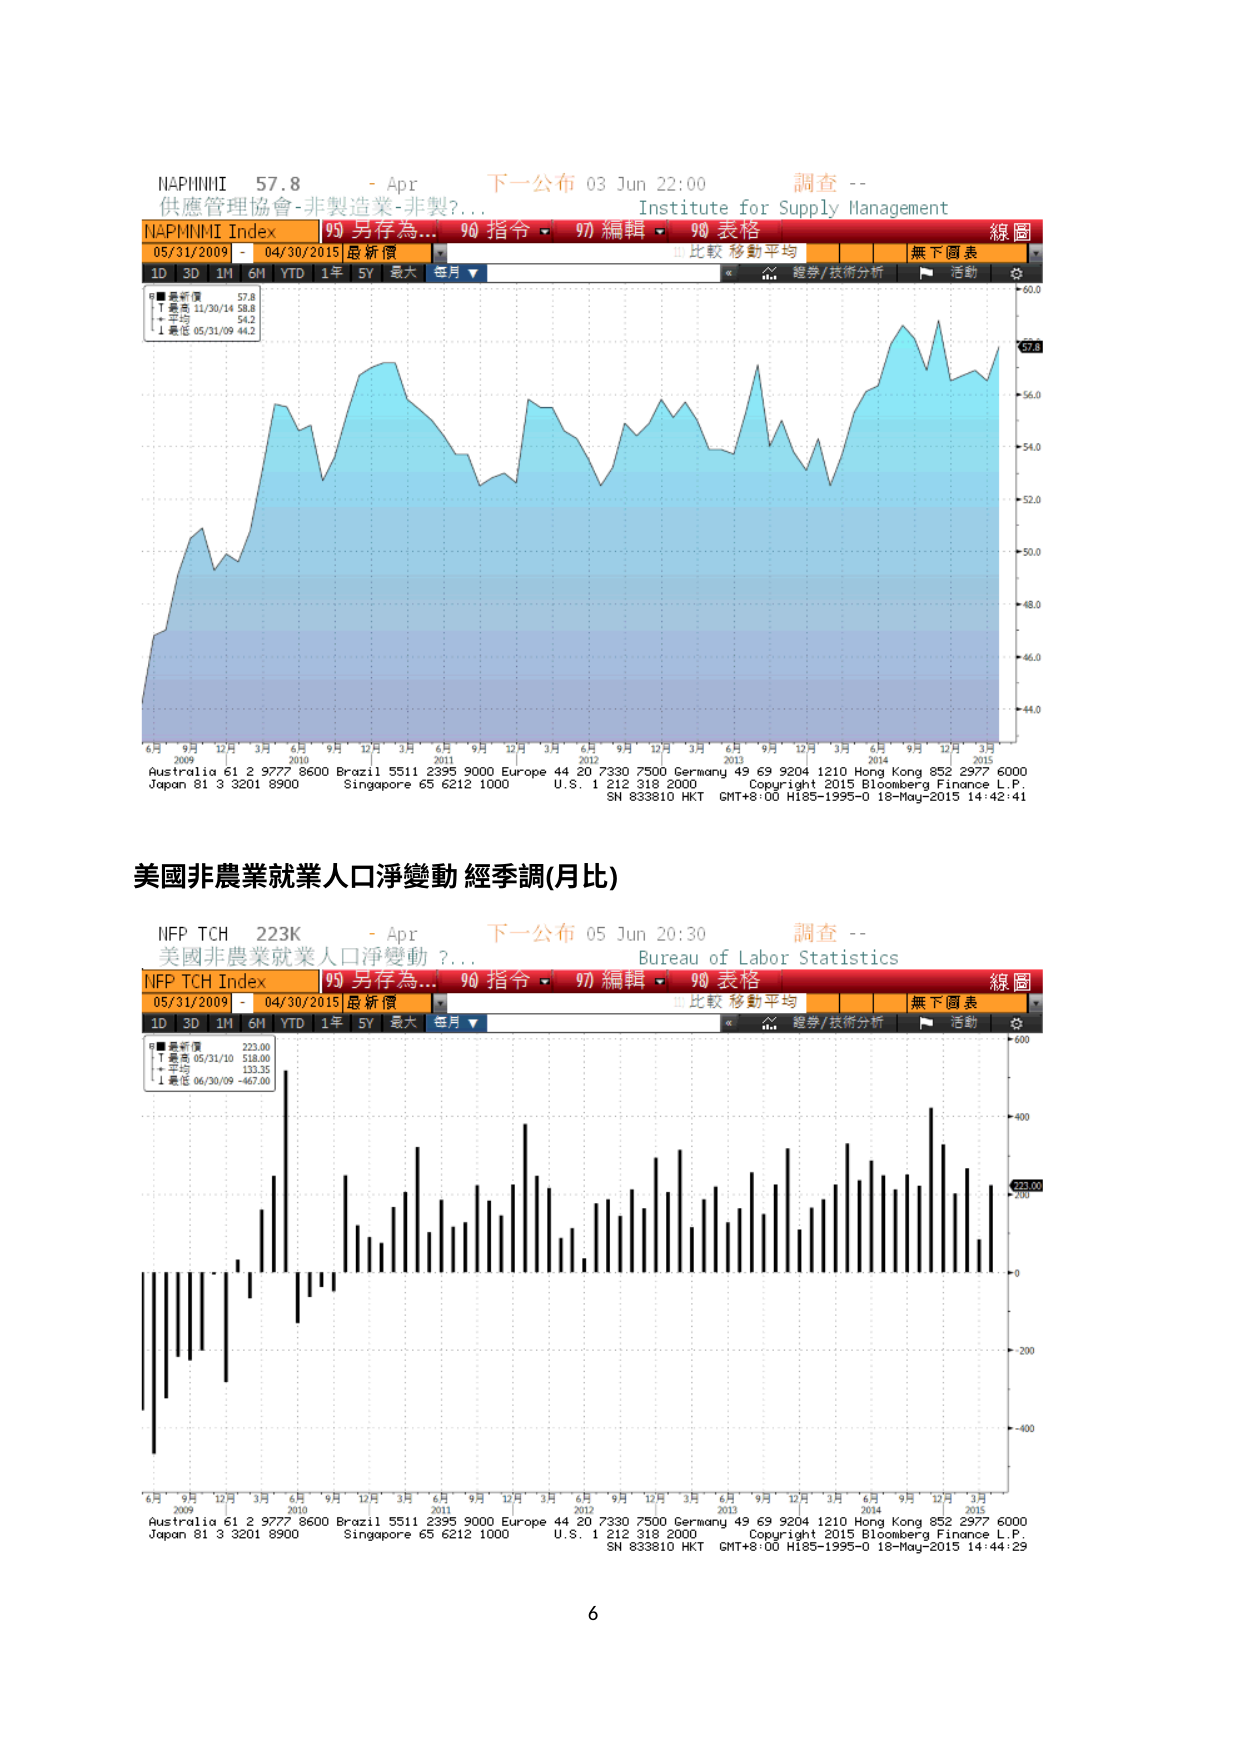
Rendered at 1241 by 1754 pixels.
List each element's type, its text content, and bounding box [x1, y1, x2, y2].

picture [132, 912, 1053, 1571]
text 美國非農業就業人口淨變動 經季調(月比) [133, 837, 1053, 912]
picture [132, 162, 1053, 821]
